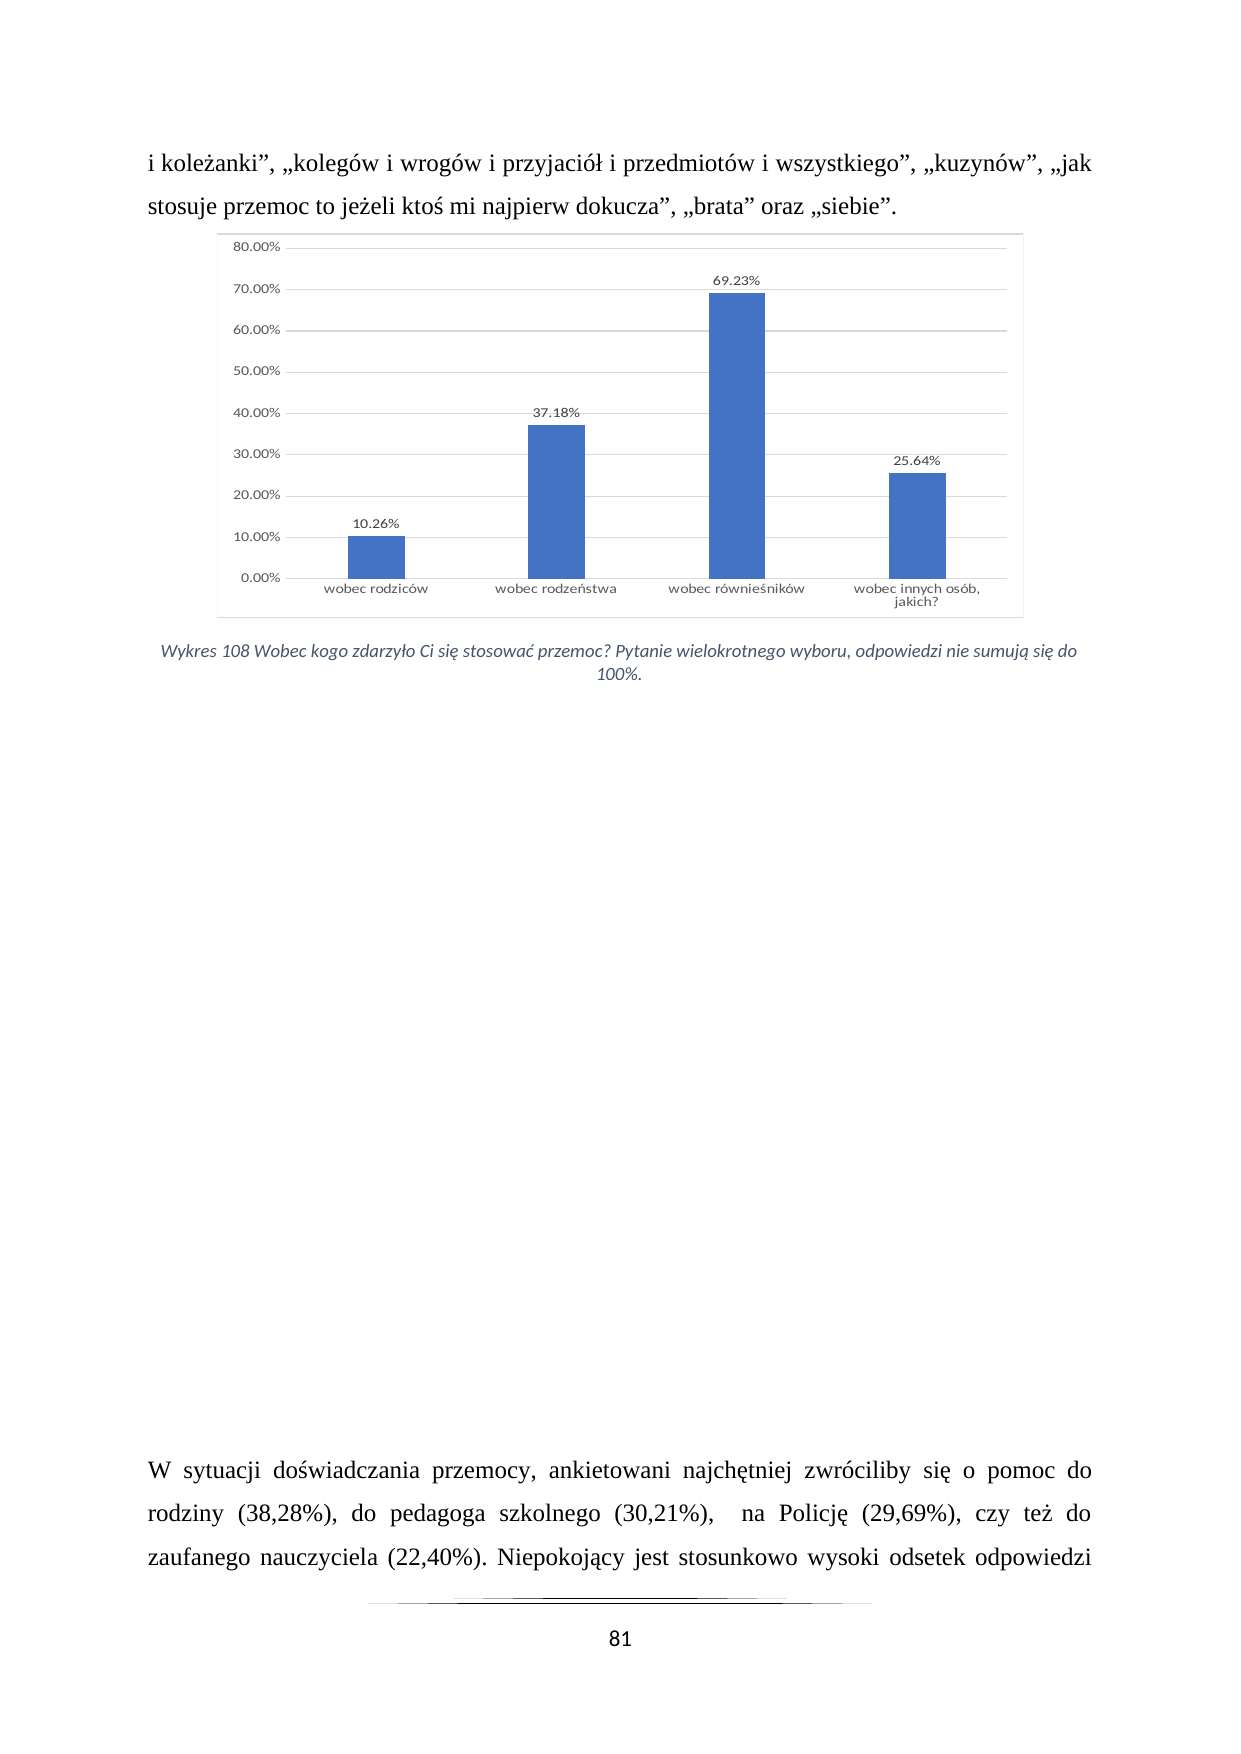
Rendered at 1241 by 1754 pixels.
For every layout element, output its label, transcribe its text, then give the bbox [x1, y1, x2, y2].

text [148, 148, 1093, 219]
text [148, 1455, 1093, 1570]
